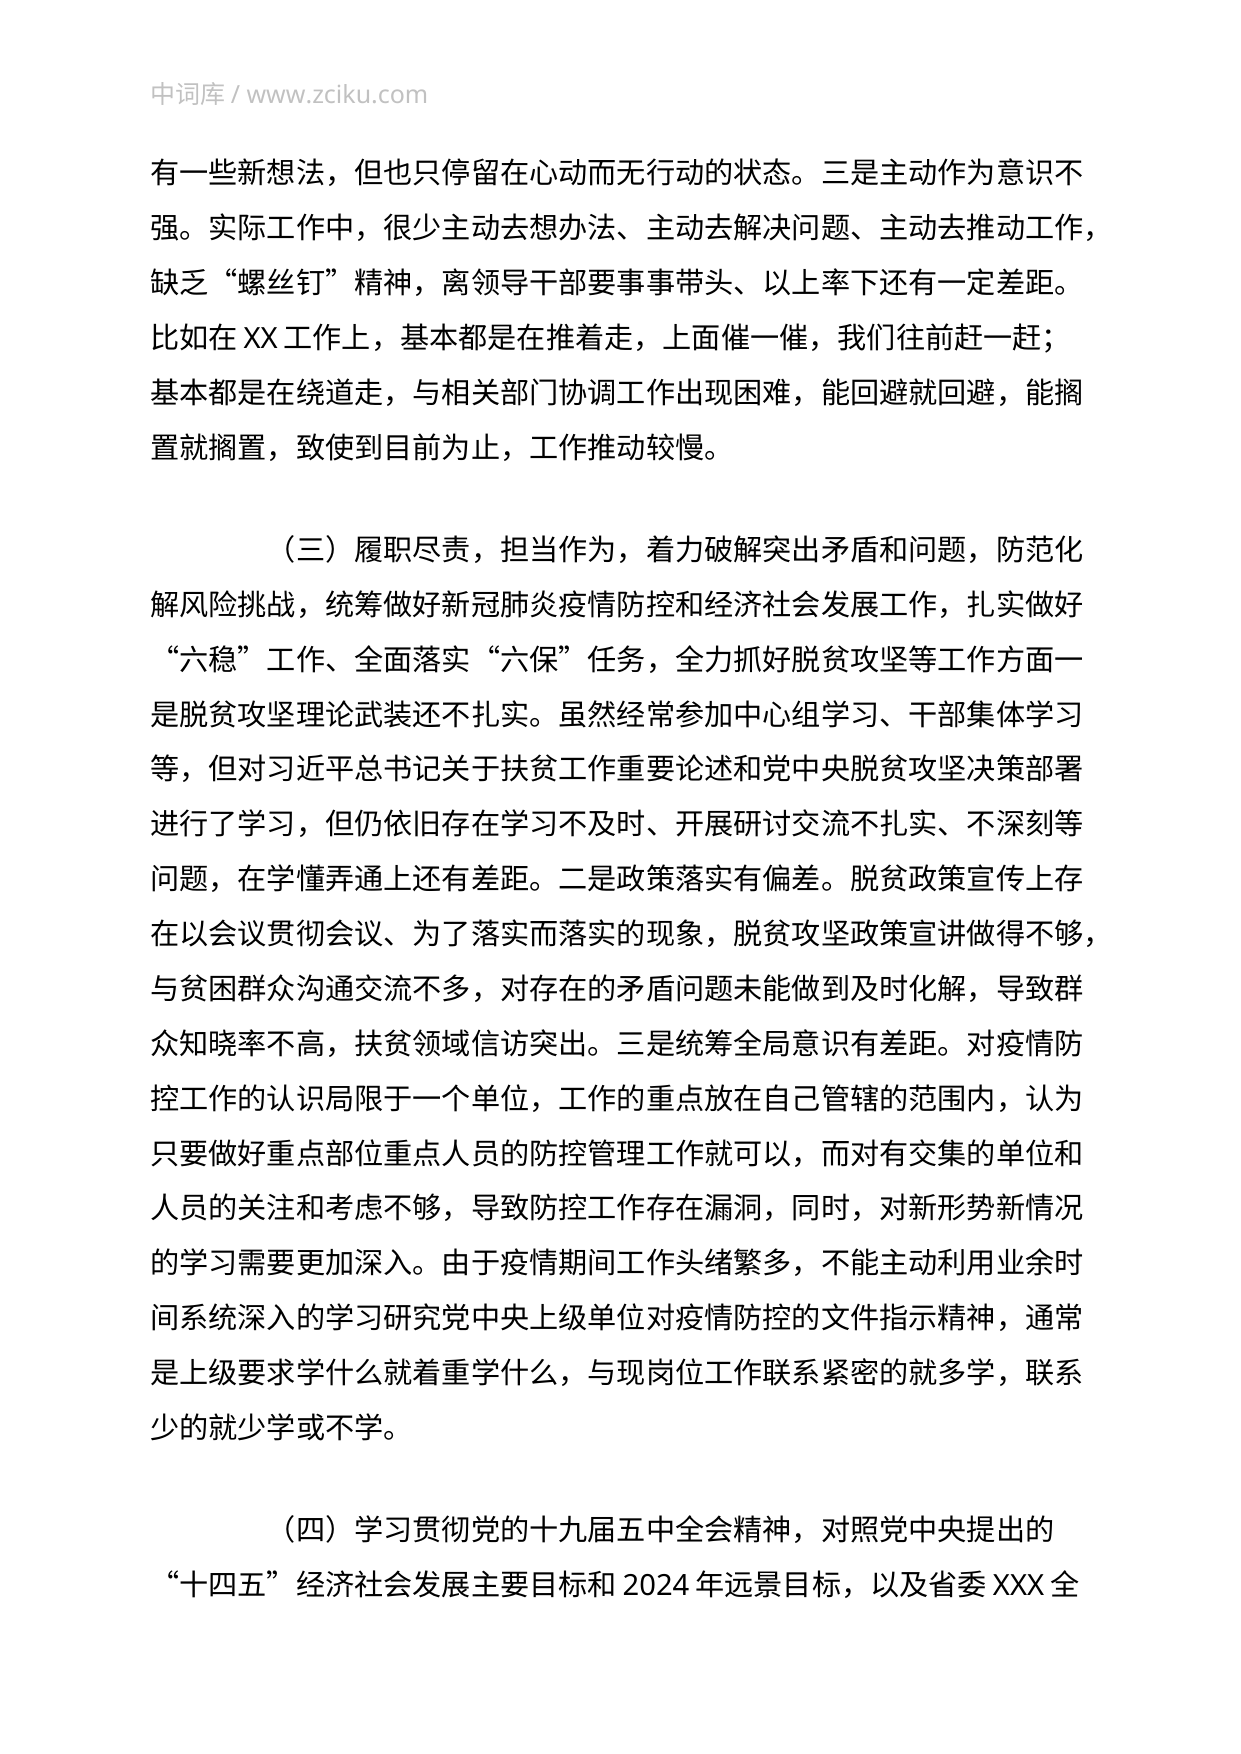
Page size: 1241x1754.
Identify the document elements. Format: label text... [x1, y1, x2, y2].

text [150, 1506, 1090, 1604]
text （三）履职尽责，担当作为，着力破解突出矛盾和问题，防范化解风险挑战，统筹做好新冠肺炎疫情防控和经济社会发展工作，扎实做好“六稳”工作、全面落实“六保”任务，全力抓好脱贫攻坚等工作方面一是脱贫攻坚理论武装还不扎实。虽然经常参加中心组学习、干部集体学习等，但对习近平总书记关于扶贫工作重要论述和党中央脱贫攻坚决策部署进行了学习，但仍依旧存在学习不及时、开展研讨交流不扎实、不深刻等问题，在学懂弄通上还有差距。二是政策落实有偏差。脱贫政策宣传上存在以会议贯彻会议、为了落实而落实的现象，脱贫攻坚政策宣讲做得不够，与贫困群众沟通交流不多，对存在的矛盾问题未能做到及时化解，导致群众知晓率不高，扶贫领域信访突出。三是统筹全局意识有差距。对疫情防控工作的认识局限于一个单位，工作的重点放在自己管辖的范围内，认为只要做好重点部位重点人员的防控管理工作就可以，而对有交集的单位和人员的关注和考虑不够，导致防控工作存在漏洞，同时，对新形势新情况的学习需要更加深入。由于疫情期间工作头绪繁多，不能主动利用业余时间系统深入的学习研究党中央上级单位对疫情防控的文件指示精神，通常是上级要求学什么就着重学什么，与现岗位工作联系紧密的就多学，联系少的就少学或不学。 [150, 526, 1090, 1447]
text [150, 150, 1090, 467]
